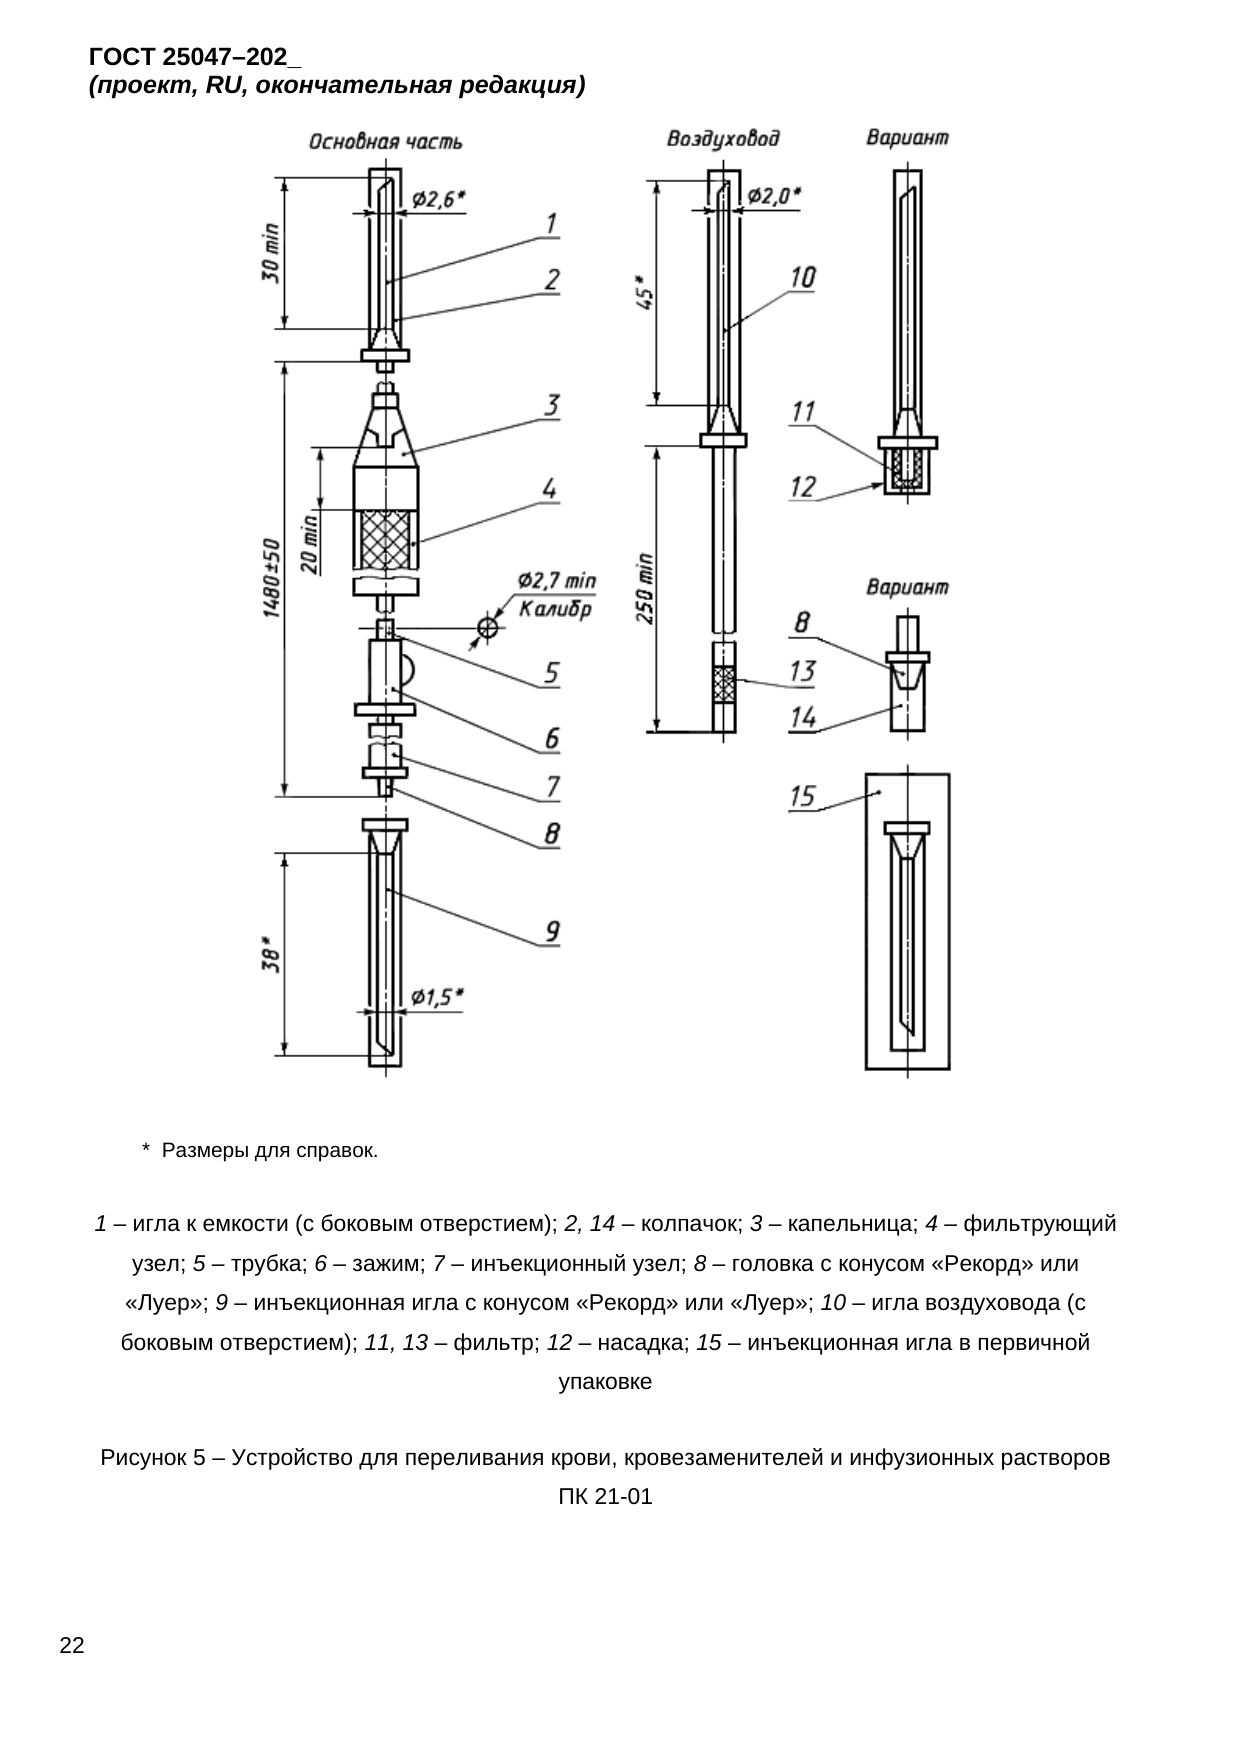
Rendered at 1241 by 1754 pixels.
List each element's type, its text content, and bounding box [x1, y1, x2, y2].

text 1 – игла к емкости (с боковым отверстием); 2, 14 – колпачок; 3 – капельница; 4 – фильтрующий узел; 5 – трубка; 6 – зажим; 7 – инъекционный узел; 8 – головка с конусом «Рекорд» или «Луер»; 9 – инъекционная игла с конусом «Рекорд» или «Луер»; 10 – игла воздуховода (с боковым отверстием); 11, 13 – фильтр; 12 – насадка; 15 – инъекционная игла в первичной упаковке [89, 1210, 1122, 1394]
picture [248, 118, 962, 1085]
text * Размеры для справок. [89, 1138, 1122, 1162]
text Рисунок 5 – Устройство для переливания крови, кровезаменителей и инфузионных растворов ПК 21-01 [89, 1443, 1122, 1509]
